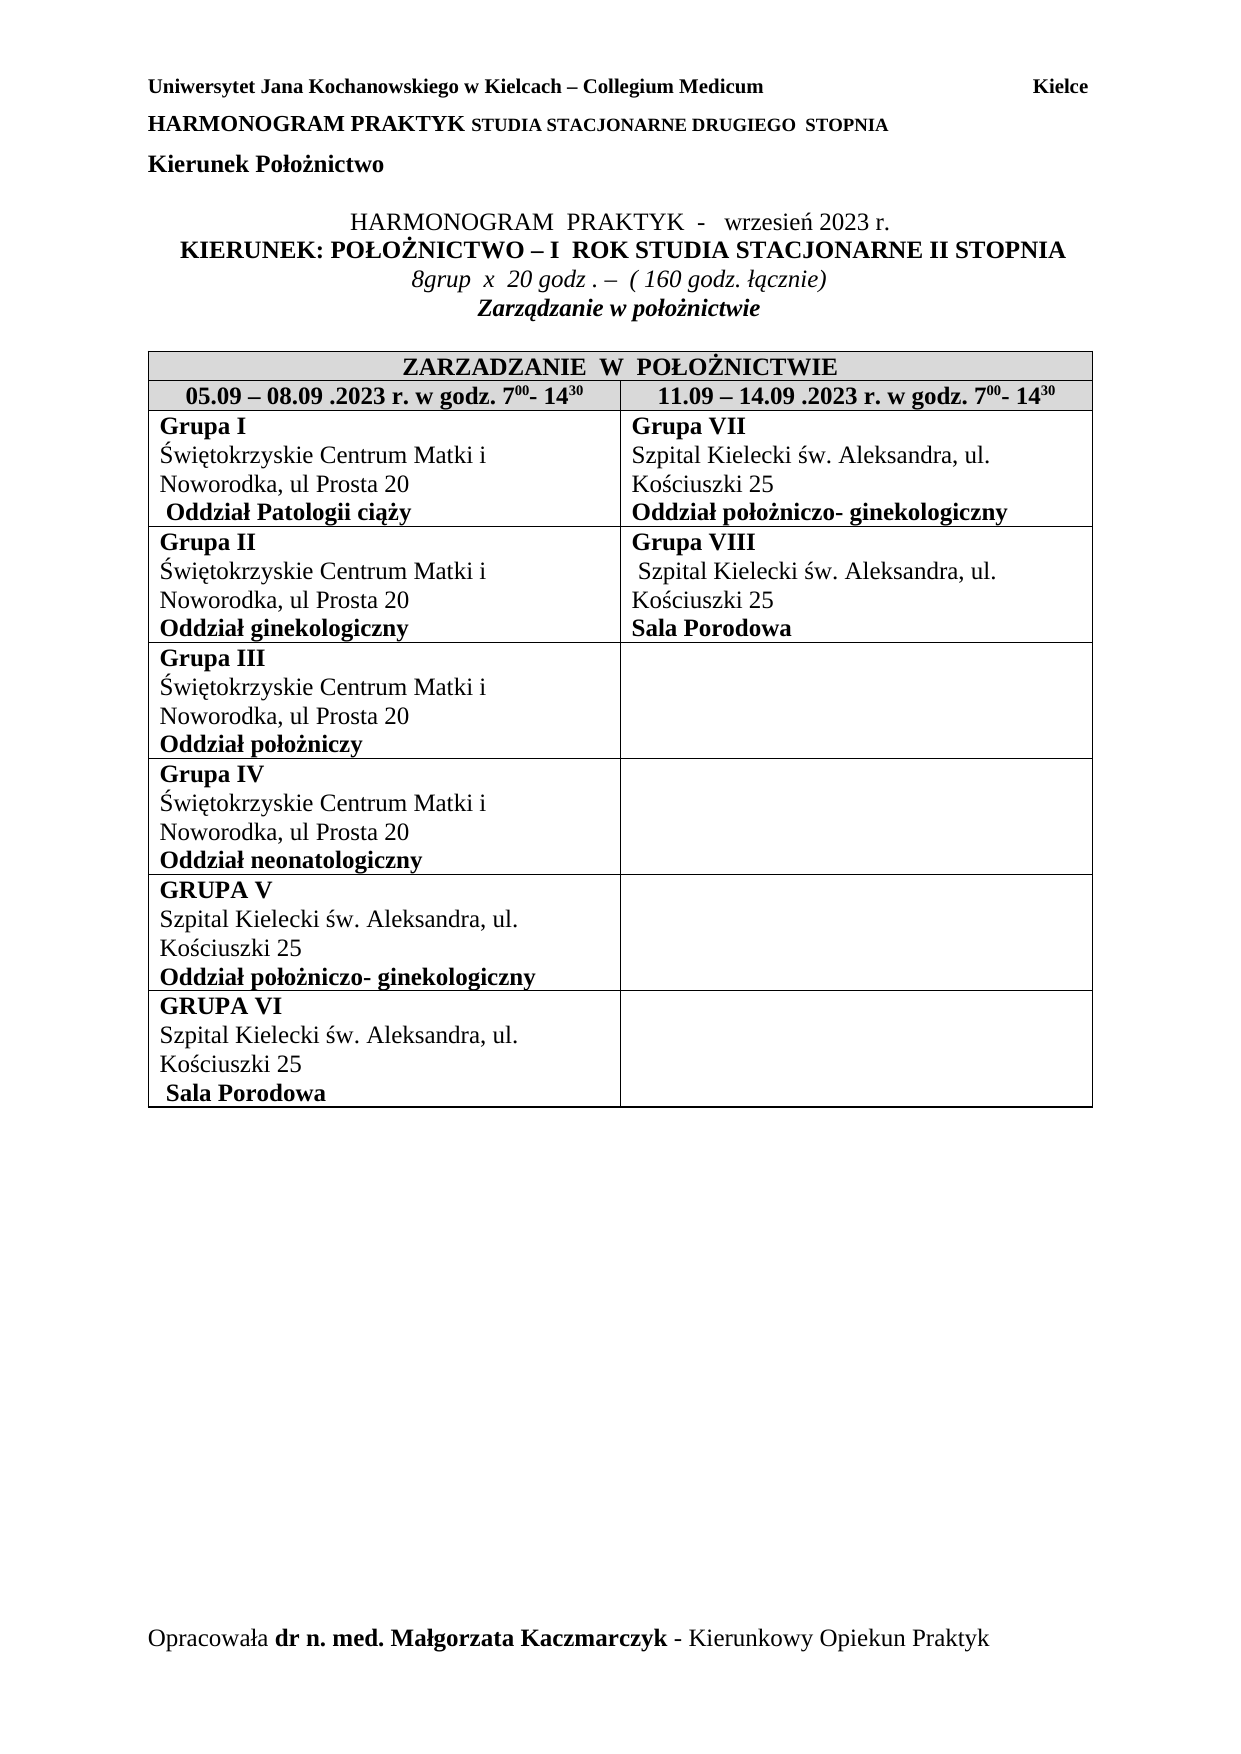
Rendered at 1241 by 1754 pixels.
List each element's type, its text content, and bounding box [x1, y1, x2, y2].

table_cell Grupa I Świętokrzyskie Centrum Matki i Noworodka, ul Prosta 20 Oddział Patologii ciąży [149, 411, 620, 526]
table_cell GRUPA VI Szpital Kielecki św. Aleksandra, ul. Kościuszki 25 Sala Porodowa [149, 991, 620, 1106]
table_cell Grupa VII Szpital Kielecki św. Aleksandra, ul. Kościuszki 25 Oddział położniczo- ginekologiczny [621, 411, 1092, 526]
table_cell [621, 759, 1092, 874]
subtitle 8grup x 20 godz . – ( 160 godz. łącznie) [148, 264, 1093, 293]
table_header ZARZADZANIE W POŁOŻNICTWIE [149, 352, 1092, 380]
text KIERUNEK: POŁOŻNICTWO – I ROK STUDIA STACJONARNE II STOPNIA [148, 236, 1093, 264]
table_cell [621, 991, 1092, 1106]
table_cell 11.09 – 14.09 .2023 r. w godz. 700- 1430 [621, 381, 1092, 410]
table_cell GRUPA V Szpital Kielecki św. Aleksandra, ul. Kościuszki 25 Oddział położniczo- ginekologiczny [149, 875, 620, 990]
text HARMONOGRAM PRAKTYK - wrzesień 2023 r. [148, 207, 1093, 236]
table_cell Grupa II Świętokrzyskie Centrum Matki i Noworodka, ul Prosta 20 Oddział ginekologiczny [149, 527, 620, 642]
table_cell Grupa VIII Szpital Kielecki św. Aleksandra, ul. Kościuszki 25 Sala Porodowa [621, 527, 1092, 642]
table_cell Grupa III Świętokrzyskie Centrum Matki i Noworodka, ul Prosta 20 Oddział położniczy [149, 643, 620, 758]
table_cell [621, 875, 1092, 990]
table_cell [621, 643, 1092, 758]
text Zarządzanie w położnictwie [148, 293, 1093, 322]
table_cell Grupa IV Świętokrzyskie Centrum Matki i Noworodka, ul Prosta 20 Oddział neonatologiczny [149, 759, 620, 874]
table_cell 05.09 – 08.09 .2023 r. w godz. 700- 1430 [149, 381, 620, 410]
